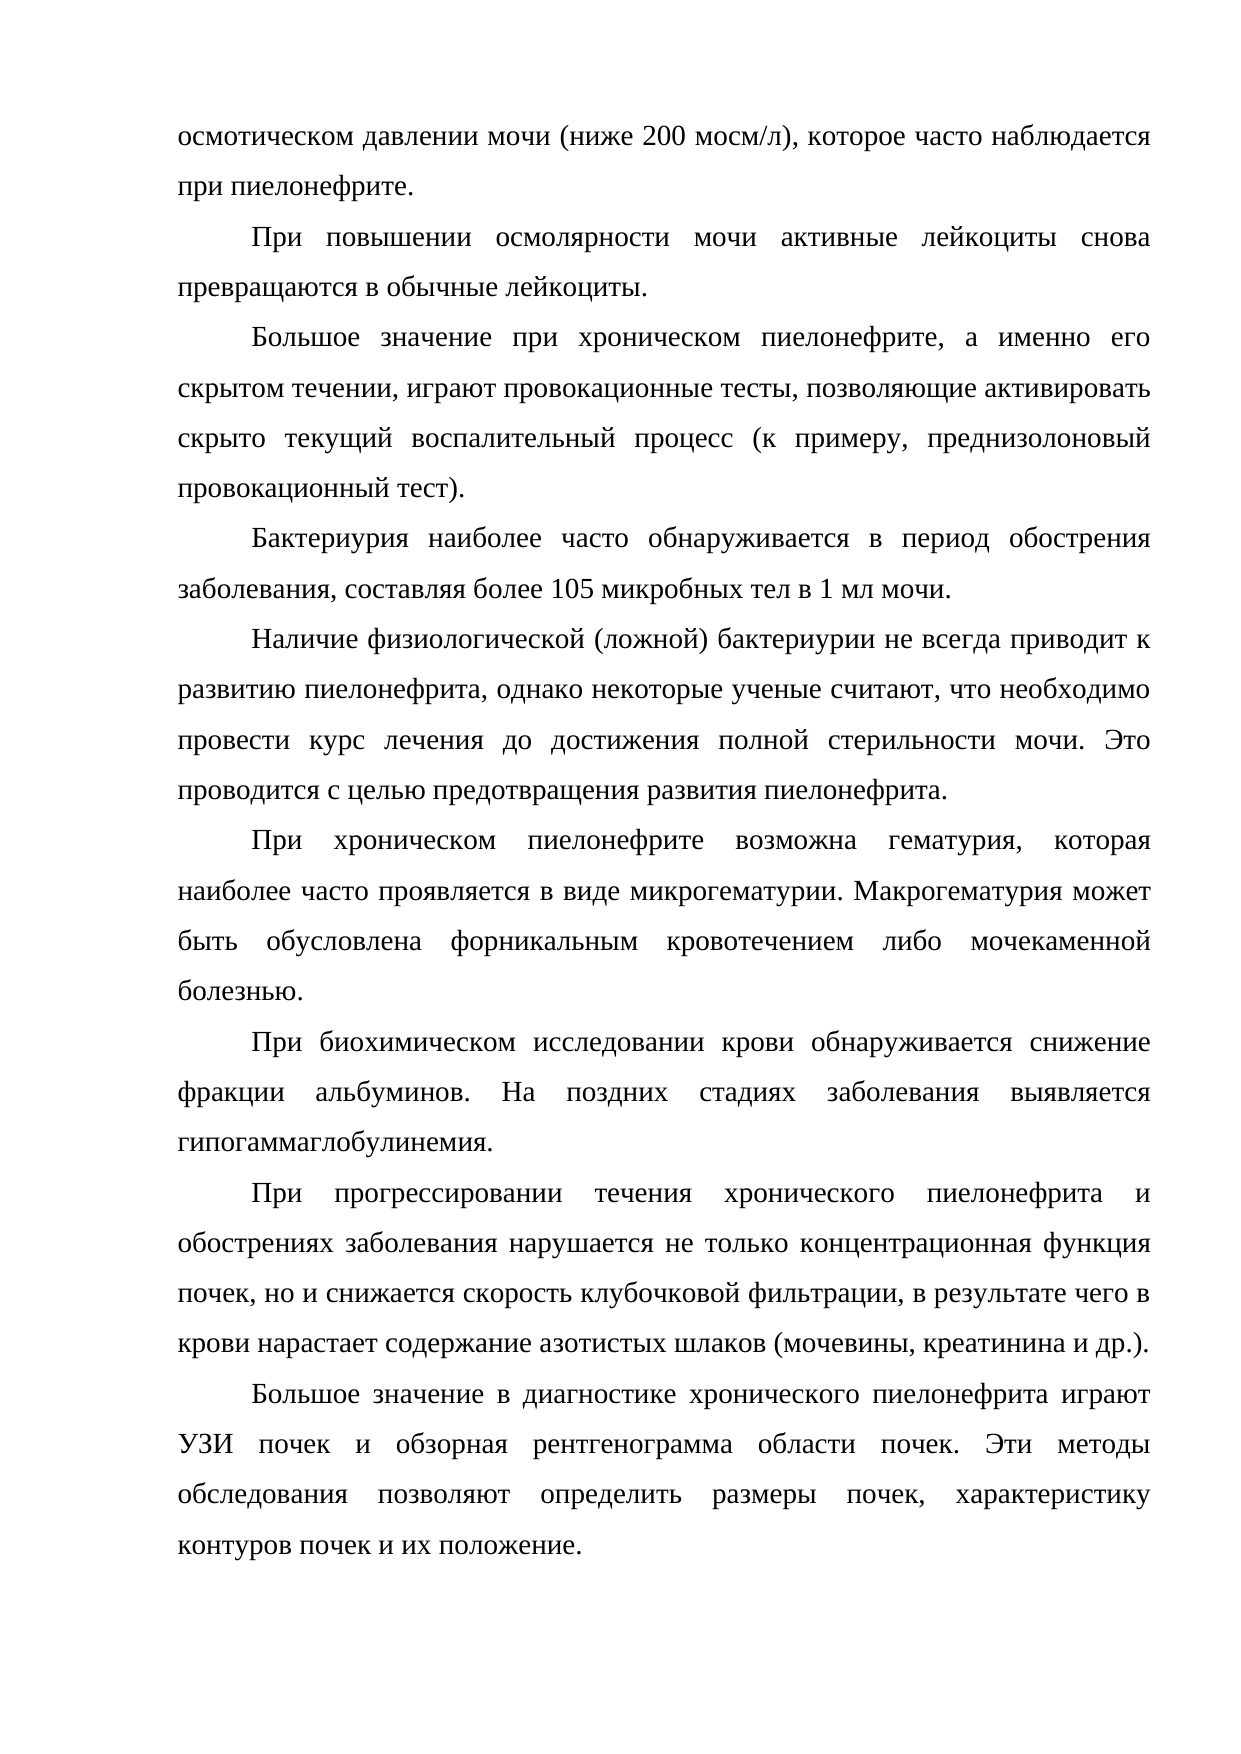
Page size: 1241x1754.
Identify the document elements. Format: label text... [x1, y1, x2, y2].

text При прогрессировании течения хронического пиелонефрита и обострениях заболевания нарушается не только концентрационная функция почек, но и снижается скорость клубочковой фильтрации, в результате чего в крови нарастает содержание азотистых шлаков (мочевины, креатинина и др.). [177, 1175, 1152, 1359]
text Наличие физиологической (ложной) бактериурии не всегда приводит к развитию пиелонефрита, однако некоторые ученые считают, что необходимо провести курс лечения до достижения полной стерильности мочи. Это проводится с целью предотвращения развития пиелонефрита. [177, 621, 1152, 806]
text При хроническом пиелонефрите возможна гематурия, которая наиболее часто проявляется в виде микрогематурии. Макрогематурия может быть обусловлена форникальным кровотечением либо мочекаменной болезнью. [177, 822, 1152, 1007]
text Большое значение в диагностике хронического пиелонефрита играют УЗИ почек и обзорная рентгенограмма области почек. Эти методы обследования позволяют определить размеры почек, характеристику контуров почек и их положение. [177, 1376, 1152, 1560]
text При биохимическом исследовании крови обнаруживается снижение фракции альбуминов. На поздних стадиях заболевания выявляется гипогаммаглобулинемия. [177, 1024, 1152, 1158]
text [177, 118, 1152, 202]
text Большое значение при хроническом пиелонефрите, а именно его скрытом течении, играют провокационные тесты, позволяющие активировать скрыто текущий воспалительный процесс (к примеру, преднизолоновый провокационный тест). [177, 319, 1152, 504]
text При повышении осмолярности мочи активные лейкоциты снова превращаются в обычные лейкоциты. [177, 219, 1152, 303]
text Бактериурия наиболее часто обнаруживается в период обострения заболевания, составляя более 105 микробных тел в 1 мл мочи. [177, 521, 1152, 604]
